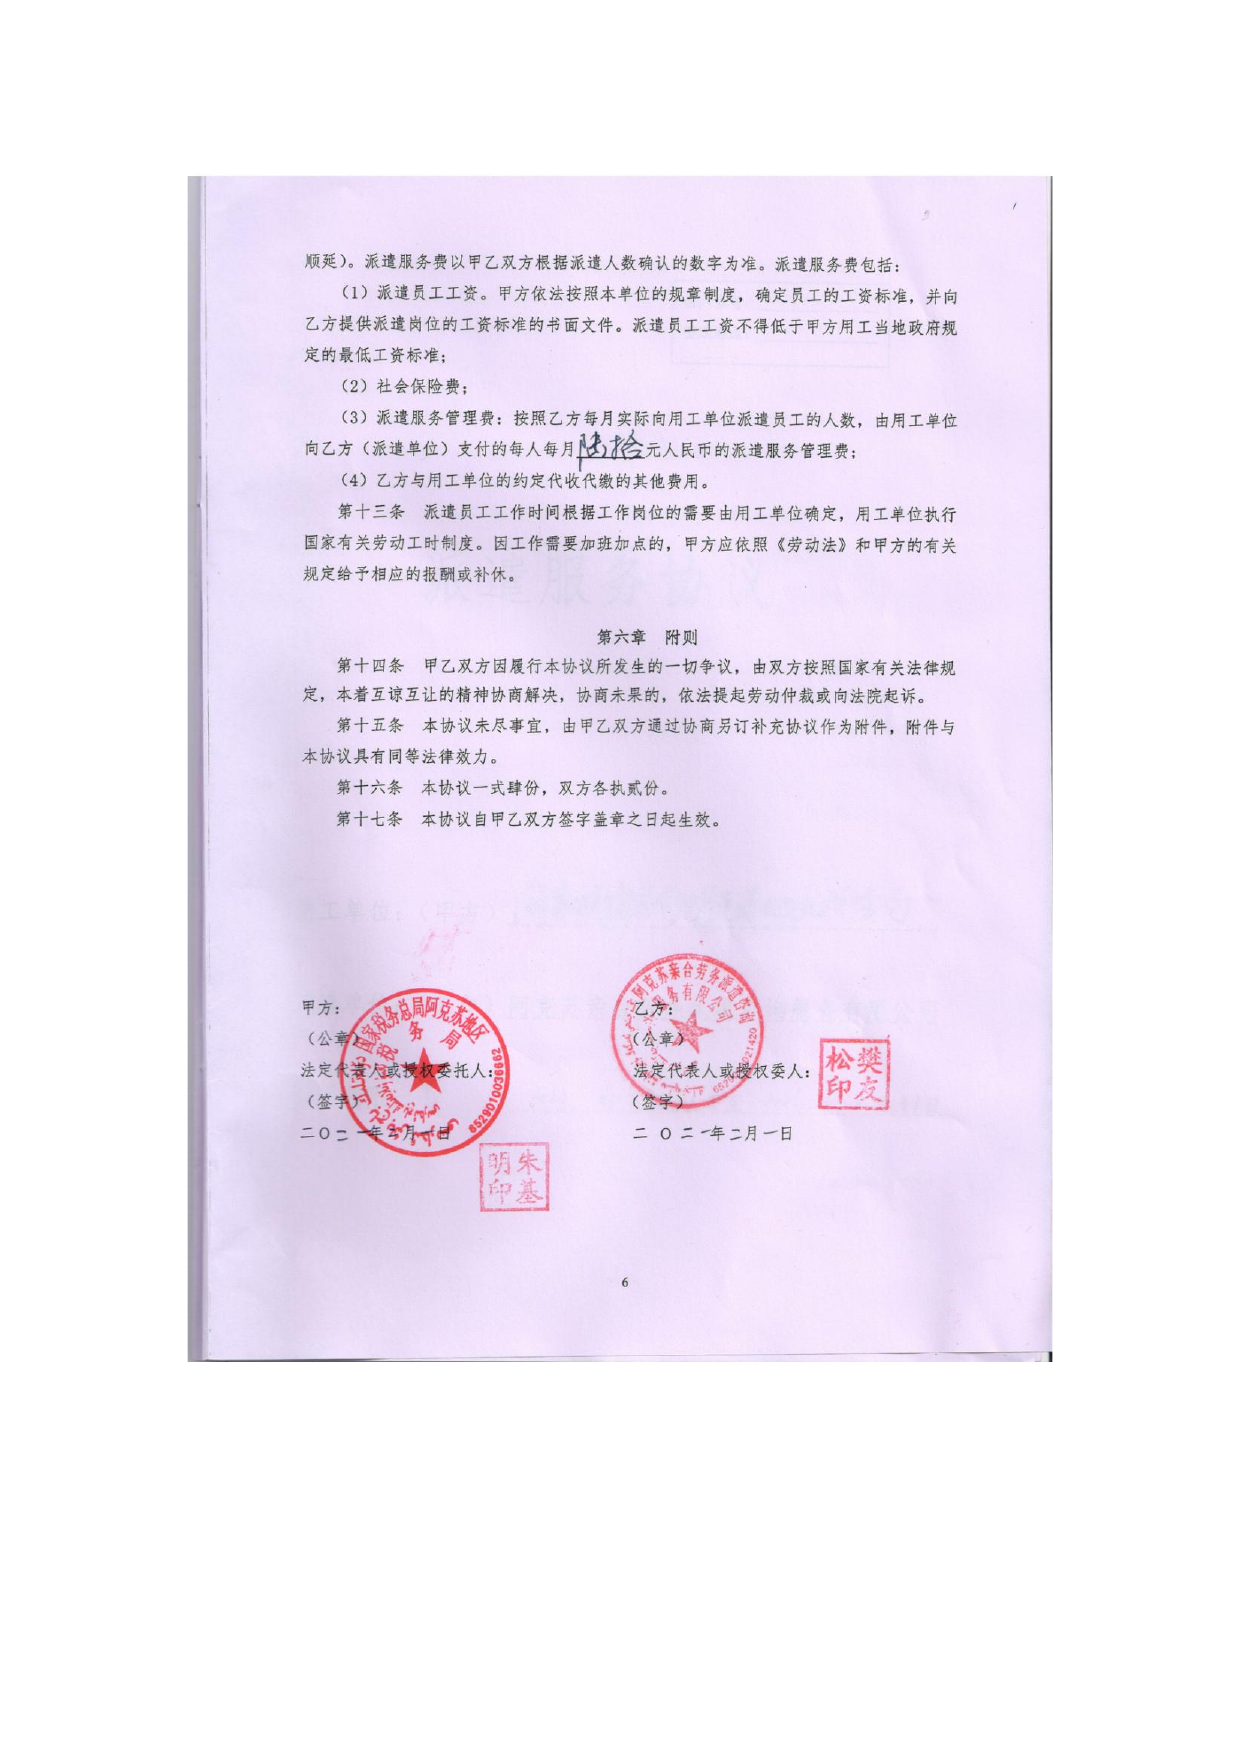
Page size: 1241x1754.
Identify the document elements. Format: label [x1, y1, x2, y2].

picture [187, 162, 1053, 1362]
